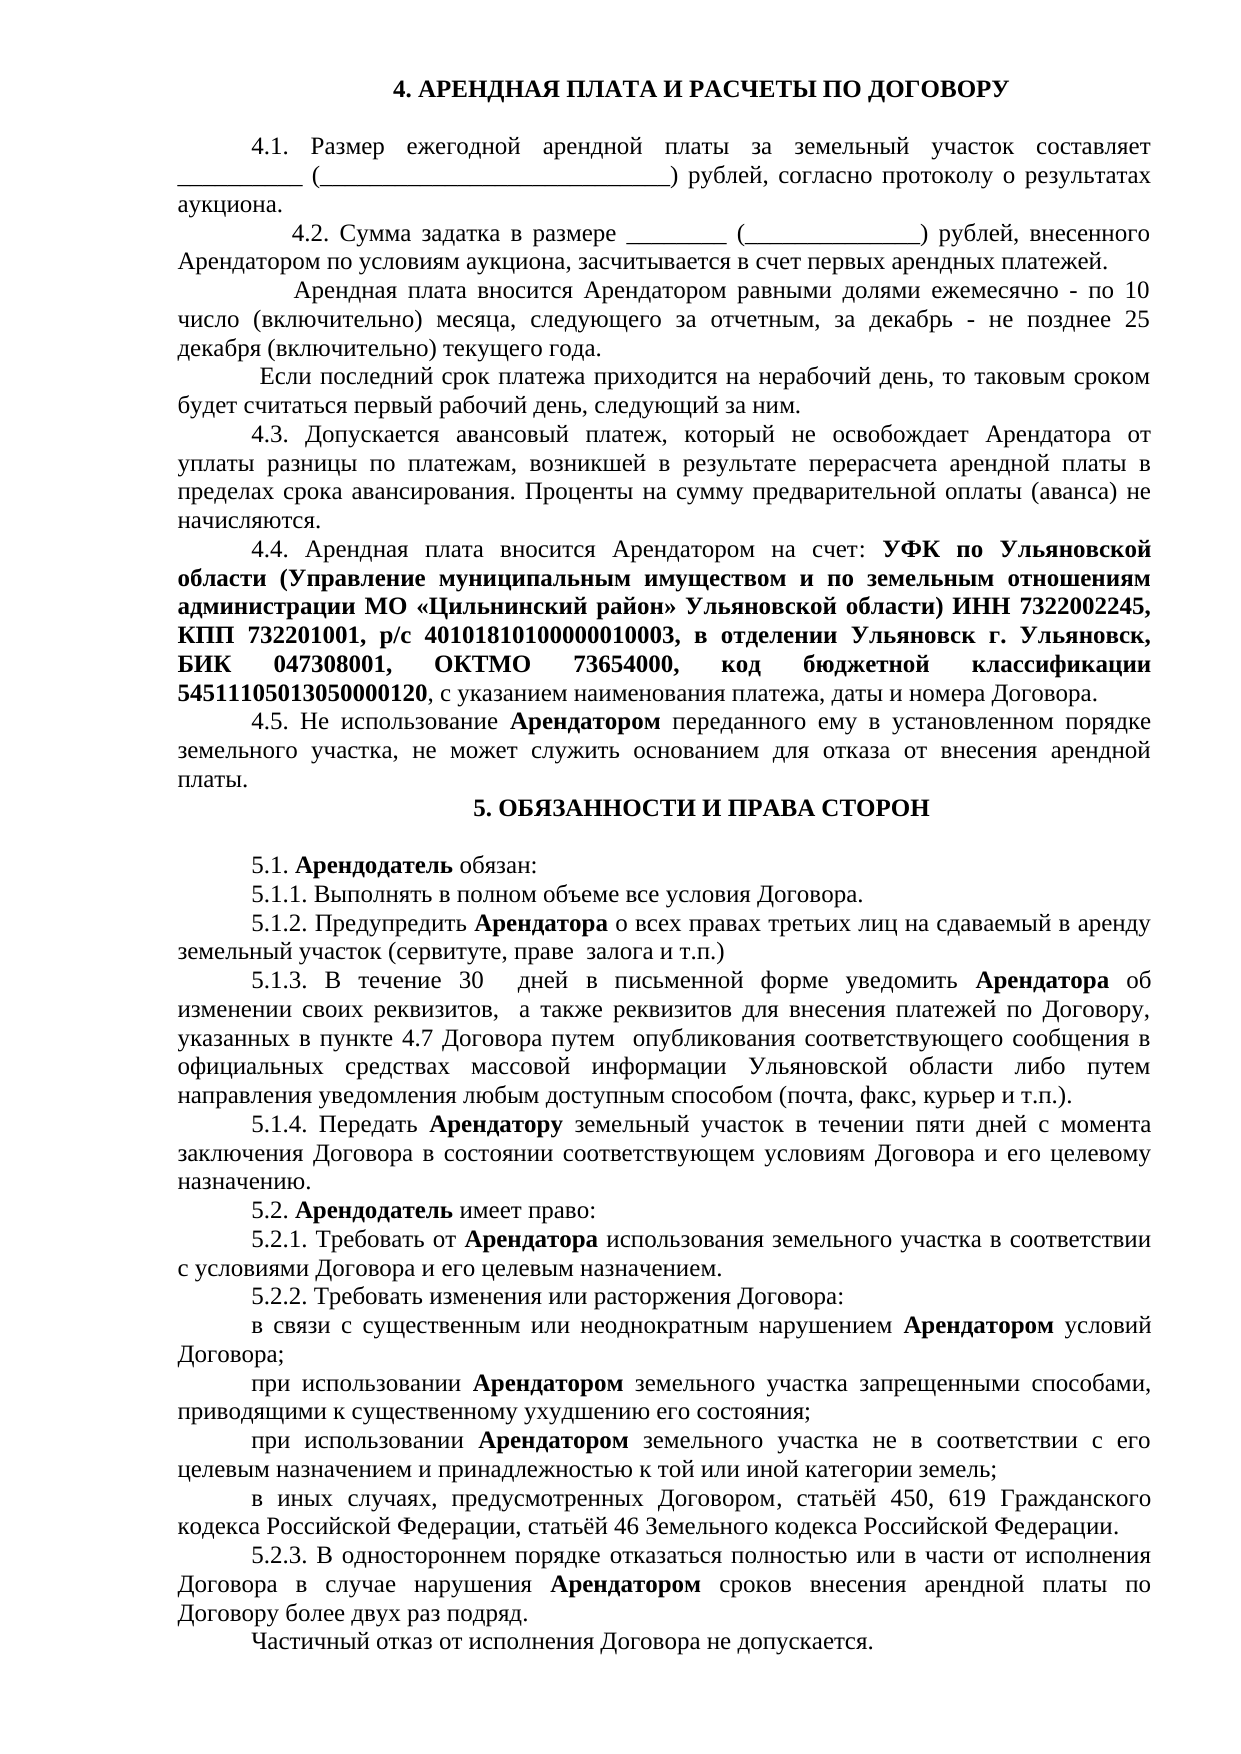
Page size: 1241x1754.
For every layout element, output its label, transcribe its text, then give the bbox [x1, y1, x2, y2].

text 4.3. Допускается авансовый платеж, который не освобождает Арендатора от уплаты разницы по платежам, возникшей в результате перерасчета арендной платы в пределах срока авансирования. Проценты на сумму предварительной оплаты (аванса) не начисляются. [177, 419, 1152, 534]
text 5.1.4. Передать Арендатору земельный участок в течении пяти дней с момента заключения Договора в состоянии соответствующем условиям Договора и его целевому назначению. [177, 1109, 1152, 1195]
text в связи с существенным или неоднократным нарушением Арендатором условий Договора; [177, 1310, 1152, 1368]
text 4.4. Арендная плата вносится Арендатором на счет: УФК по Ульяновской области (Управление муниципальным имуществом и по земельным отношениям администрации МО «Цильнинский район» Ульяновской области) ИНН 7322002245, КПП 732201001, р/с 40101810100000010003, в отделении Ульяновск г. Ульяновск, БИК 047308001, ОКТМО 73654000, код бюджетной классификации 54511105013050000120, с указанием наименования платежа, даты и номера Договора. [177, 534, 1152, 706]
text 5. ОБЯЗАННОСТИ И ПРАВА СТОРОН [177, 793, 1152, 821]
text 5.1.2. Предупредить Арендатора о всех правах третьих лиц на сдаваемый в аренду земельный участок (сервитуте, праве залога и т.п.) [177, 908, 1152, 965]
text 5.2.1. Требовать от Арендатора использования земельного участка в соответствии с условиями Договора и его целевым назначением. [177, 1224, 1152, 1281]
text 5.1.1. Выполнять в полном объеме все условия Договора. [177, 879, 1152, 908]
text Частичный отказ от исполнения Договора не допускается. [177, 1626, 1152, 1655]
text 5.1.3. В течение 30 дней в письменной форме уведомить Арендатора об изменении своих реквизитов, а также реквизитов для внесения платежей по Договору, указанных в пункте 4.7 Договора путем опубликования соответствующего сообщения в официальных средствах массовой информации Ульяновской области либо путем направления уведомления любым доступным способом (почта, факс, курьер и т.п.). [177, 965, 1152, 1109]
text 4. АРЕНДНАЯ ПЛАТА И РАСЧЕТЫ ПО ДОГОВОРУ [177, 74, 1152, 103]
text 5.2. Арендодатель имеет право: [177, 1195, 1152, 1224]
text 4.2. Сумма задатка в размере ________ (______________) рублей, внесенного Арендатором по условиям аукциона, засчитывается в счет первых арендных платежей. [177, 218, 1152, 275]
text Если последний срок платежа приходится на нерабочий день, то таковым сроком будет считаться первый рабочий день, следующий за ним. [177, 361, 1152, 419]
text Арендная плата вносится Арендатором равными долями ежемесячно - по 10 число (включительно) месяца, следующего за отчетным, за декабрь - не позднее 25 декабря (включительно) текущего года. [177, 275, 1152, 361]
text 5.2.2. Требовать изменения или расторжения Договора: [177, 1281, 1152, 1310]
text 4.1. Размер ежегодной арендной платы за земельный участок составляет __________ (____________________________) рублей, согласно протоколу о результатах аукциона. [177, 131, 1152, 218]
text в иных случаях, предусмотренных Договором, статьёй 450, 619 Гражданского кодекса Российской Федерации, статьёй 46 Земельного кодекса Российской Федерации. [177, 1483, 1152, 1540]
text 5.1. Арендодатель обязан: [177, 850, 1152, 879]
text при использовании Арендатором земельного участка запрещенными способами, приводящими к существенному ухудшению его состояния; [177, 1368, 1152, 1425]
text 5.2.3. В одностороннем порядке отказаться полностью или в части от исполнения Договора в случае нарушения Арендатором сроков внесения арендной платы по Договору более двух раз подряд. [177, 1540, 1152, 1626]
text при использовании Арендатором земельного участка не в соответствии с его целевым назначением и принадлежностью к той или иной категории земель; [177, 1425, 1152, 1483]
text 4.5. Не использование Арендатором переданного ему в установленном порядке земельного участка, не может служить основанием для отказа от внесения арендной платы. [177, 706, 1152, 793]
